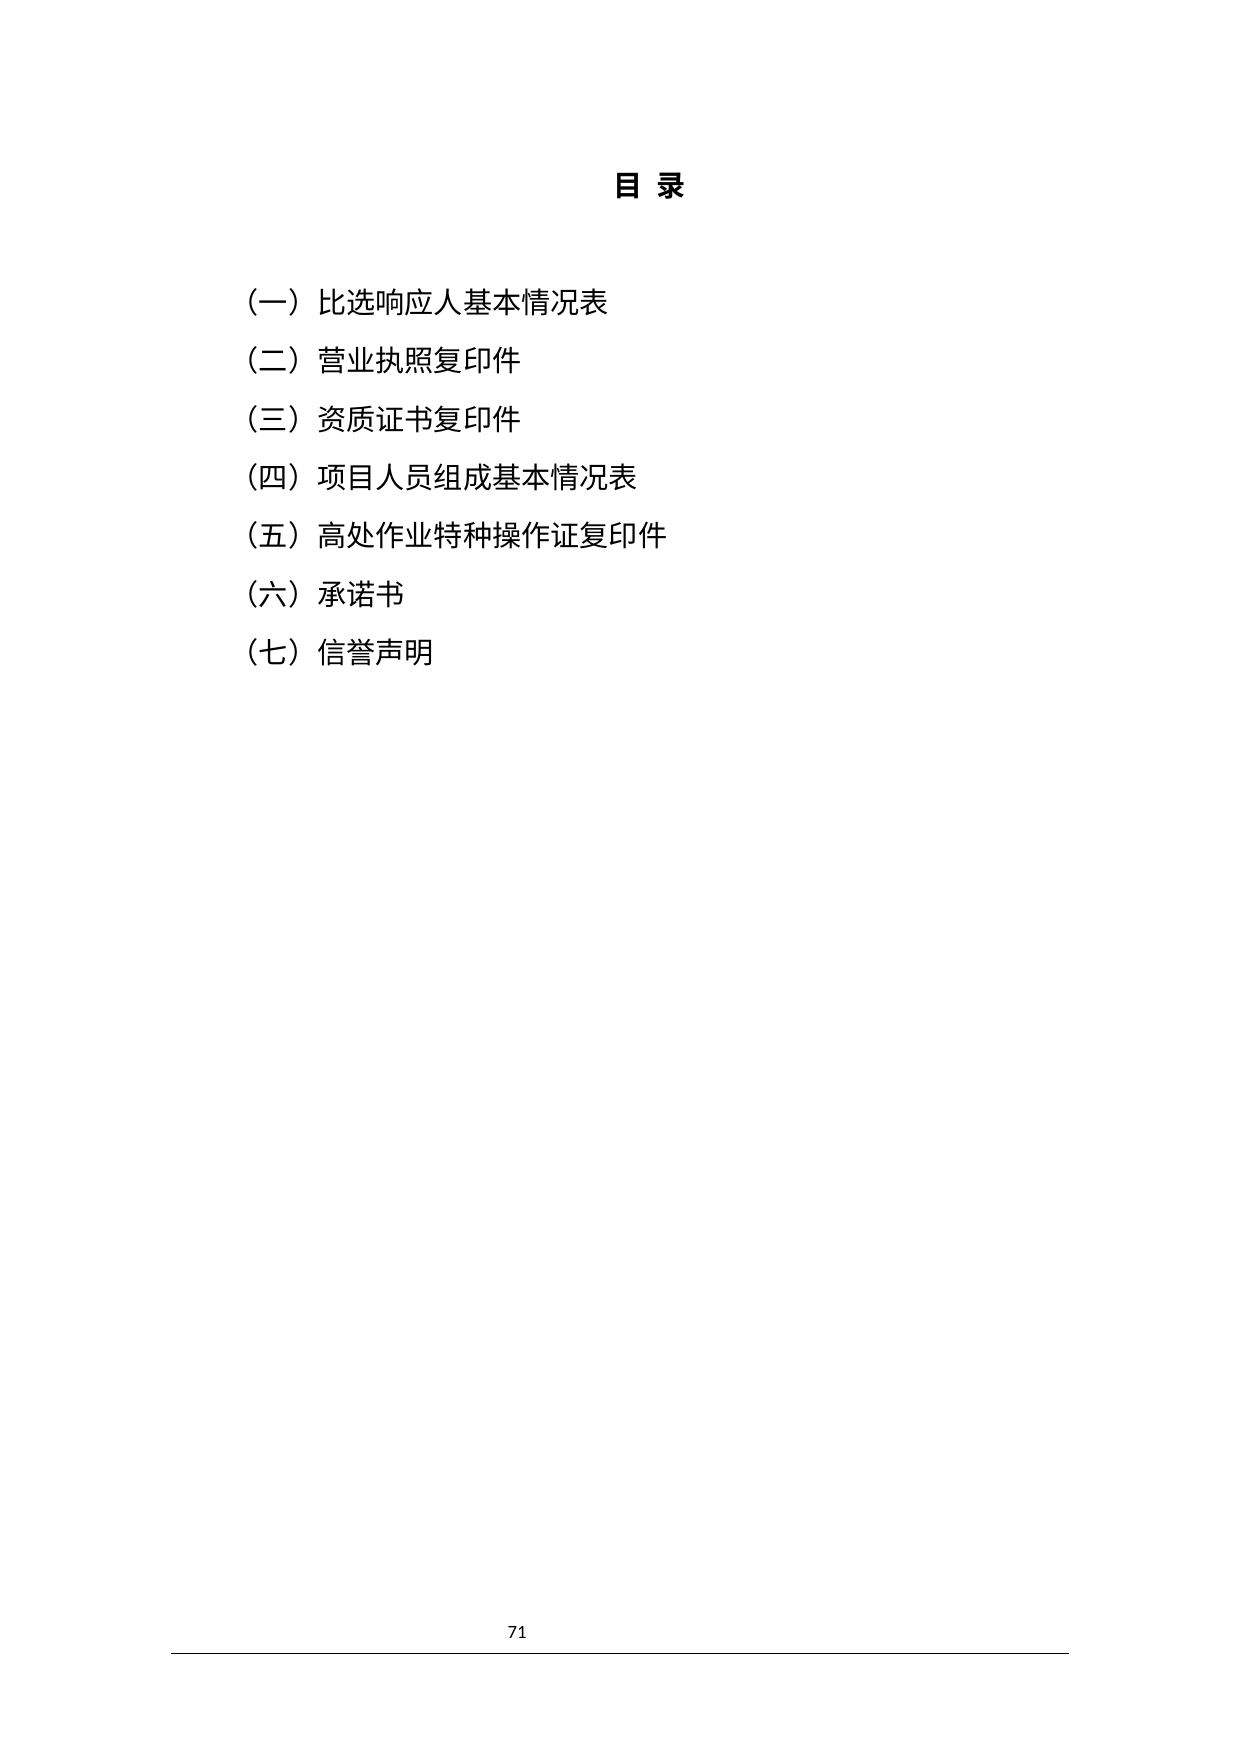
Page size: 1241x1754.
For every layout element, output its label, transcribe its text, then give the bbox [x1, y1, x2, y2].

text 目 录 [171, 150, 1069, 208]
list （三）资质证书复印件 [171, 383, 1069, 442]
list （一）比选响应人基本情况表 [171, 267, 1069, 325]
list （四）项目人员组成基本情况表 [171, 442, 1069, 500]
list （二）营业执照复印件 [171, 325, 1069, 383]
text （七）信誉声明 [171, 617, 1069, 675]
list （五）高处作业特种操作证复印件 [171, 500, 1069, 558]
text （六）承诺书 [171, 558, 1069, 617]
